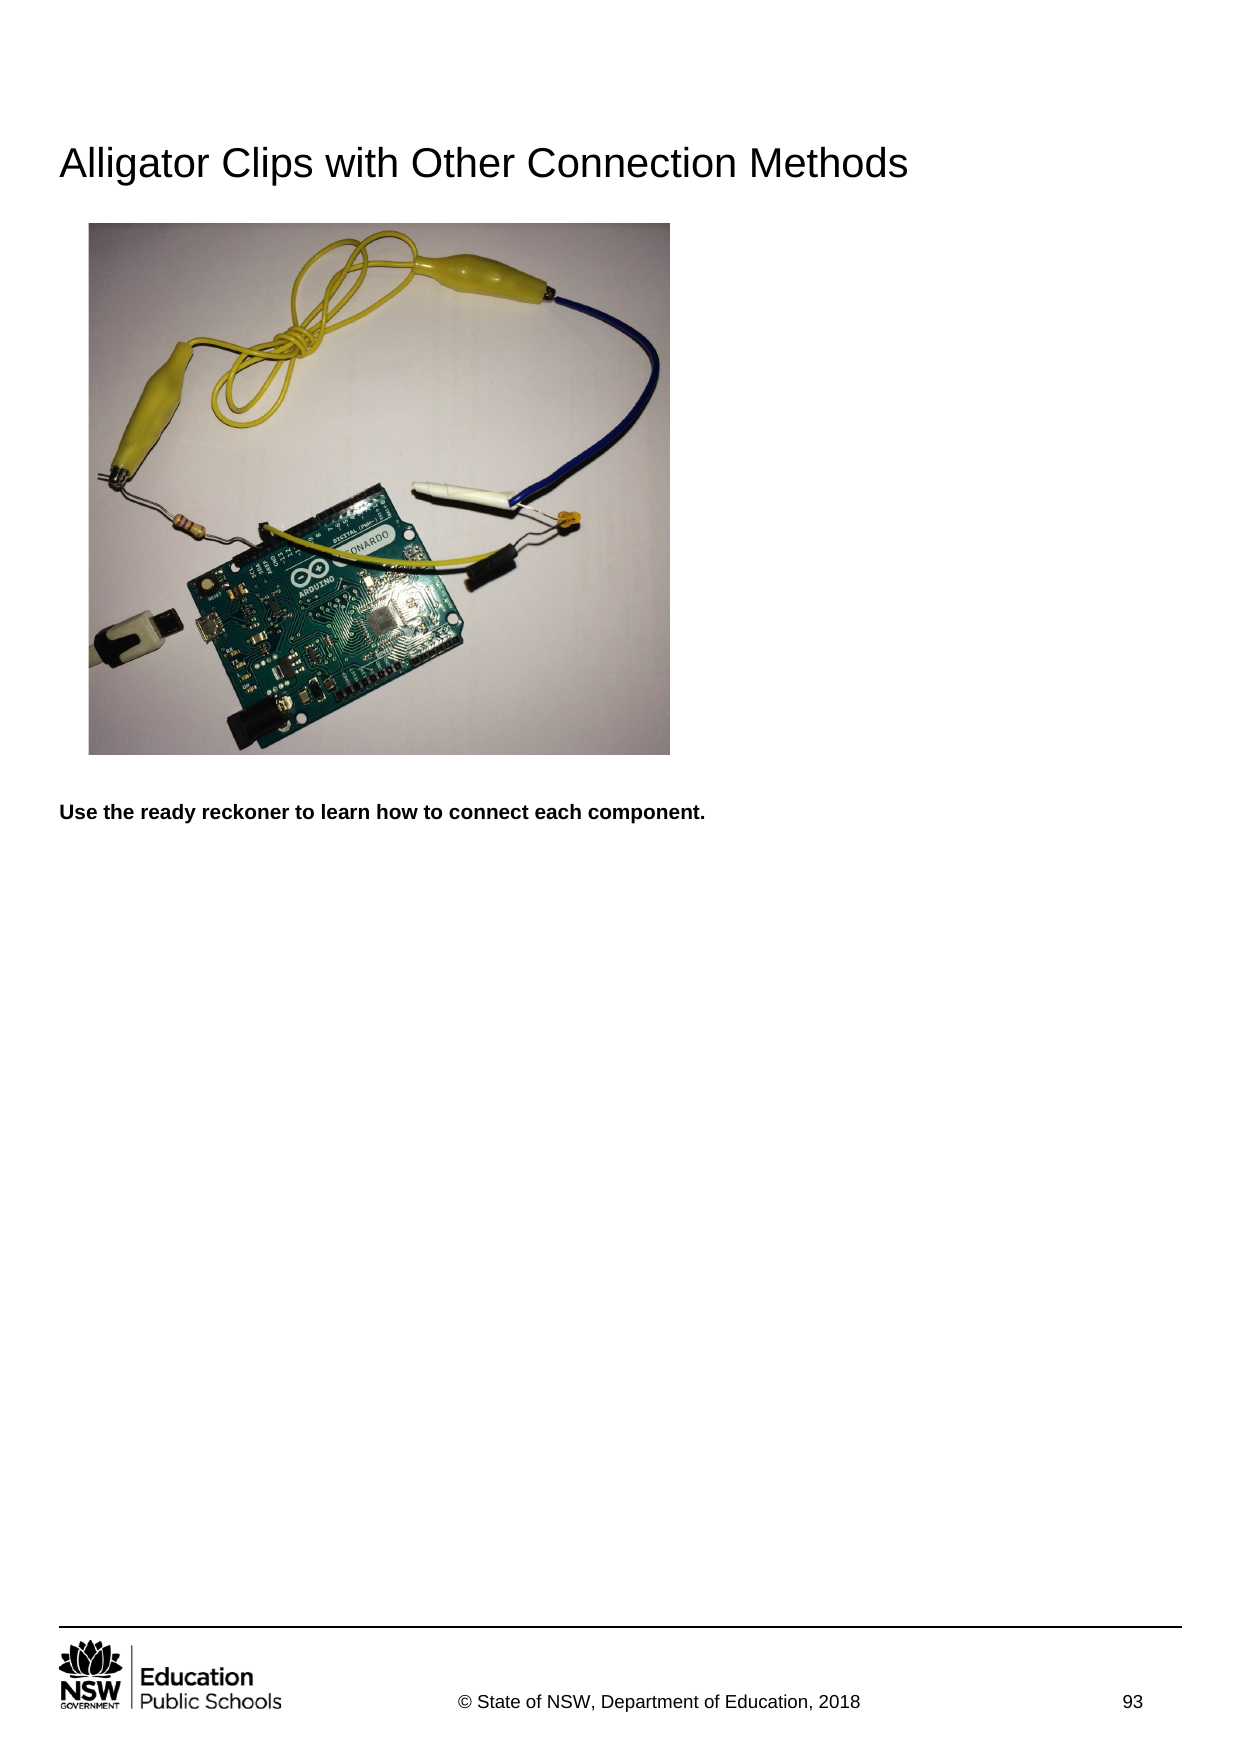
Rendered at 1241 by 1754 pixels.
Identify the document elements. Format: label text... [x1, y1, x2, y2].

text Alligator Clips with Other Connection Methods [59, 138, 1181, 186]
picture [88, 223, 670, 755]
text Use the ready reckoner to learn how to connect each component. [59, 792, 1181, 823]
picture [58, 1640, 282, 1709]
